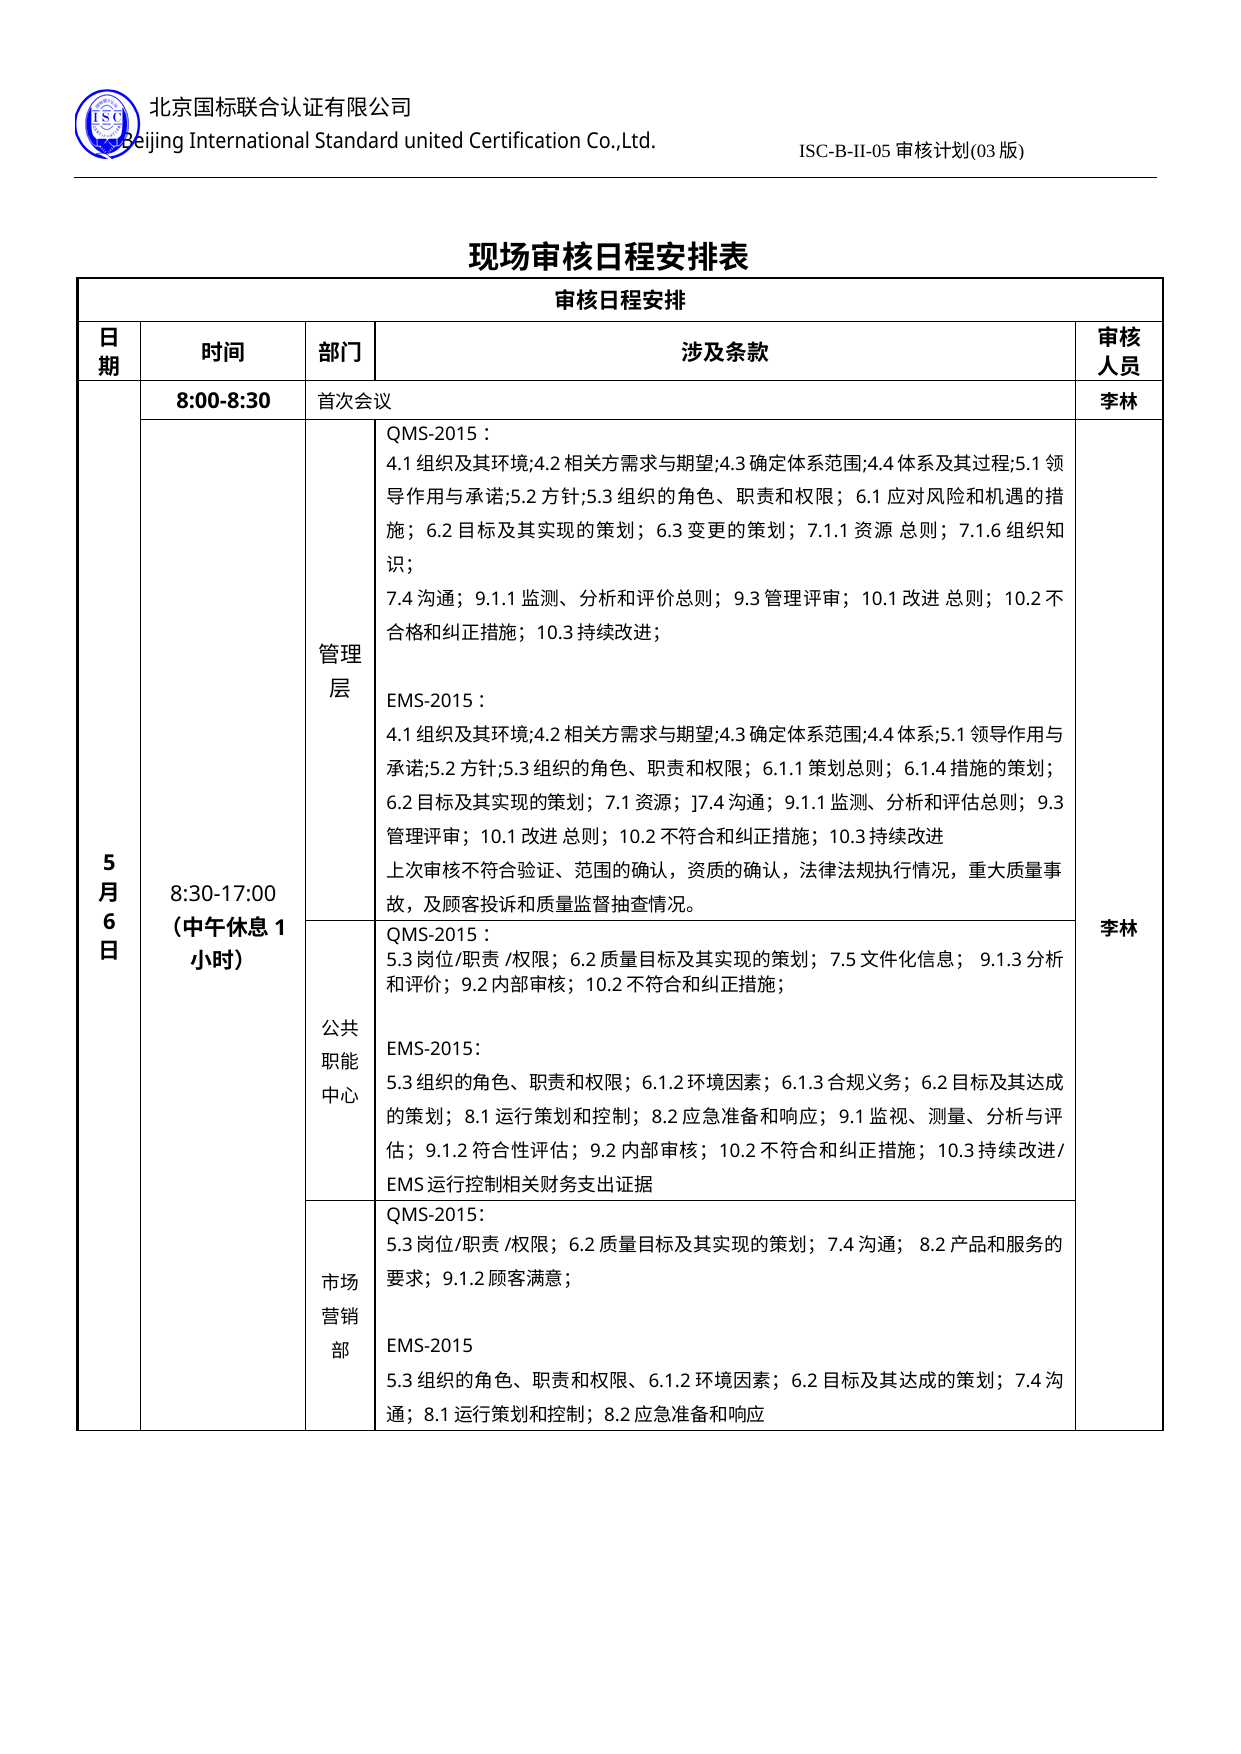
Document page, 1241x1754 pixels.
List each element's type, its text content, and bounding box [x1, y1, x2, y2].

picture [75, 89, 143, 158]
table_cell 部门 [306, 322, 374, 380]
table_cell 管理层 [306, 420, 374, 920]
table_cell 日期 [79, 322, 140, 380]
table_cell 市场营销部 [306, 1201, 374, 1430]
table_cell 时间 [141, 322, 305, 380]
table_cell 涉及条款 [376, 322, 1075, 380]
table_cell 审核人员 [1076, 322, 1162, 380]
table_cell 公共职能中心 [306, 921, 374, 1200]
table_cell QMS-2015 ： 5.3岗位/职责 /权限；6.2质量目标及其实现的策划；7.5文件化信息； 9.1.3分析和评价；9.2内部审核；10.2不符合和纠正措施； EMS-2015： 5.3组织的角色、职责和权限；6.1.2环境因素；6.1.3合规义务；6.2目标及其达成的策划；8.1运行策划和控制；8.2应急准备和响应；9.1监视、测量、分析与评估；9.1.2符合性评估；9.2内部审核；10.2不符合和纠正措施；10.3持续改进/EMS运行控制相关财务支出证据 [376, 921, 1075, 1200]
table_cell 8:00-8:30 [141, 381, 305, 419]
table_cell 李林 [1076, 381, 1162, 419]
table_cell QMS-2015 ： 4.1组织及其环境;4.2相关方需求与期望;4.3确定体系范围;4.4体系及其过程;5.1领导作用与承诺;5.2方针;5.3组织的角色、职责和权限；6.1应对风险和机遇的措施；6.2目标及其实现的策划；6.3变更的策划；7.1.1资源 总则；7.1.6组织知识； 7.4沟通；9.1.1监测、分析和评价总则；9.3管理评审；10.1改进 总则；10.2不合格和纠正措施；10.3持续改进； EMS-2015 ： 4.1组织及其环境;4.2相关方需求与期望;4.3确定体系范围;4.4体系;5.1领导作用与承诺;5.2方针;5.3组织的角色、职责和权限；6.1.1策划总则；6.1.4措施的策划；6.2目标及其实现的策划；7.1资源；]7.4沟通；9.1.1监测、分析和评估总则；9.3管理评审；10.1改进 总则；10.2不符合和纠正措施；10.3持续改进 上次审核不符合验证、范围的确认，资质的确认，法律法规执行情况，重大质量事故，及顾客投诉和质量监督抽查情况。 [376, 420, 1075, 920]
text 现场审核日程安排表 [75, 235, 1165, 277]
table_cell 8:30-17:00（中午休息1小时） [141, 420, 305, 1430]
table_cell 李林 [1076, 420, 1162, 1430]
table_header 审核日程安排 [79, 279, 1162, 321]
table_cell 5 月 6 日 [79, 381, 140, 1430]
table_cell 首次会议 [306, 381, 1075, 419]
table_cell QMS-2015： 5.3岗位/职责 /权限；6.2质量目标及其实现的策划；7.4沟通； 8.2产品和服务的要求；9.1.2顾客满意； EMS-2015 5.3组织的角色、职责和权限、6.1.2环境因素；6.2目标及其达成的策划；7.4沟通；8.1运行策划和控制；8.2应急准备和响应 [376, 1201, 1075, 1430]
